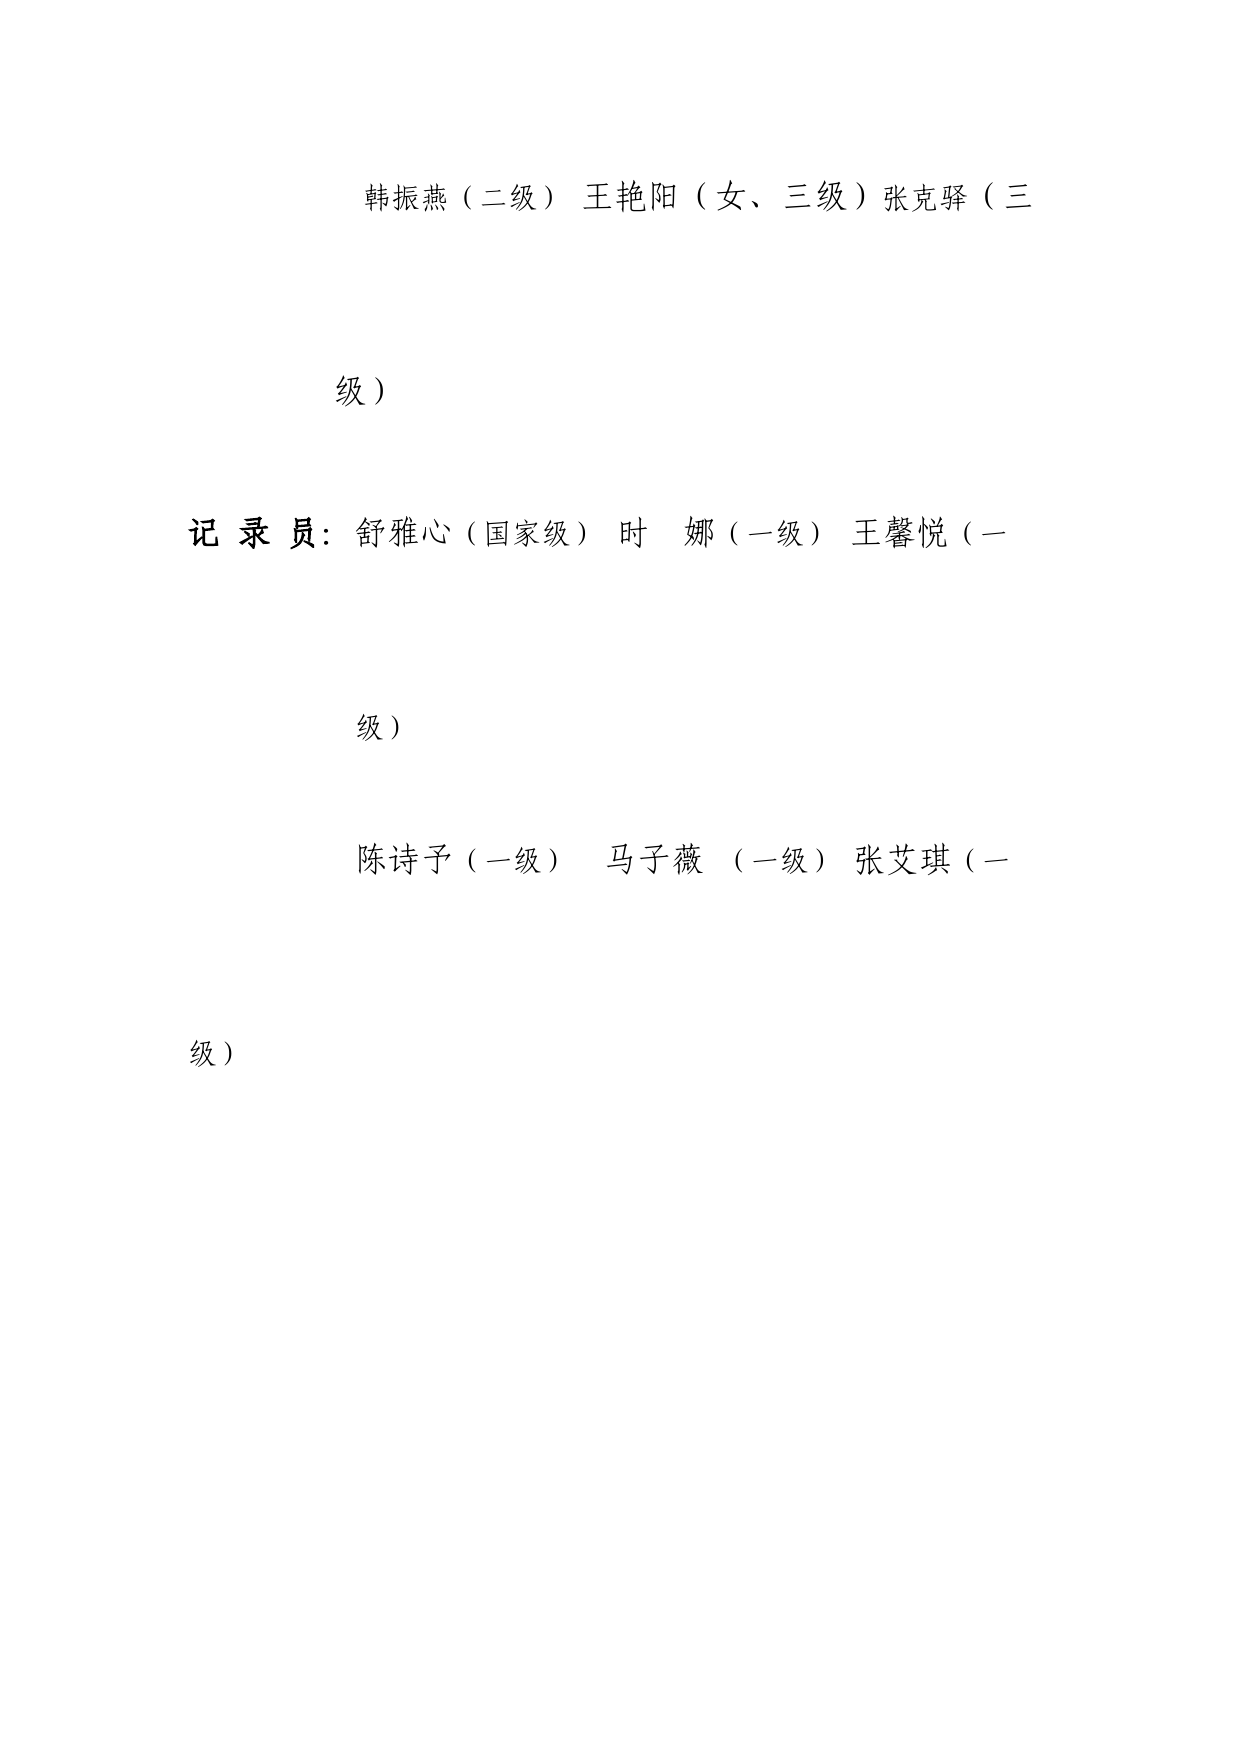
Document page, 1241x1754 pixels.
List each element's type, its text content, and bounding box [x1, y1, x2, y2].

text 记 录 员：舒雅心（国家级） 时 娜（一级） 王馨悦（一级） [187, 498, 1053, 758]
text 陈诗予（一级） 马子薇 （一级） 张艾琪（一级） [187, 824, 1053, 1084]
text 韩振燕（二级） 王艳阳（女、三级）张克驿（三级） [333, 162, 1053, 422]
